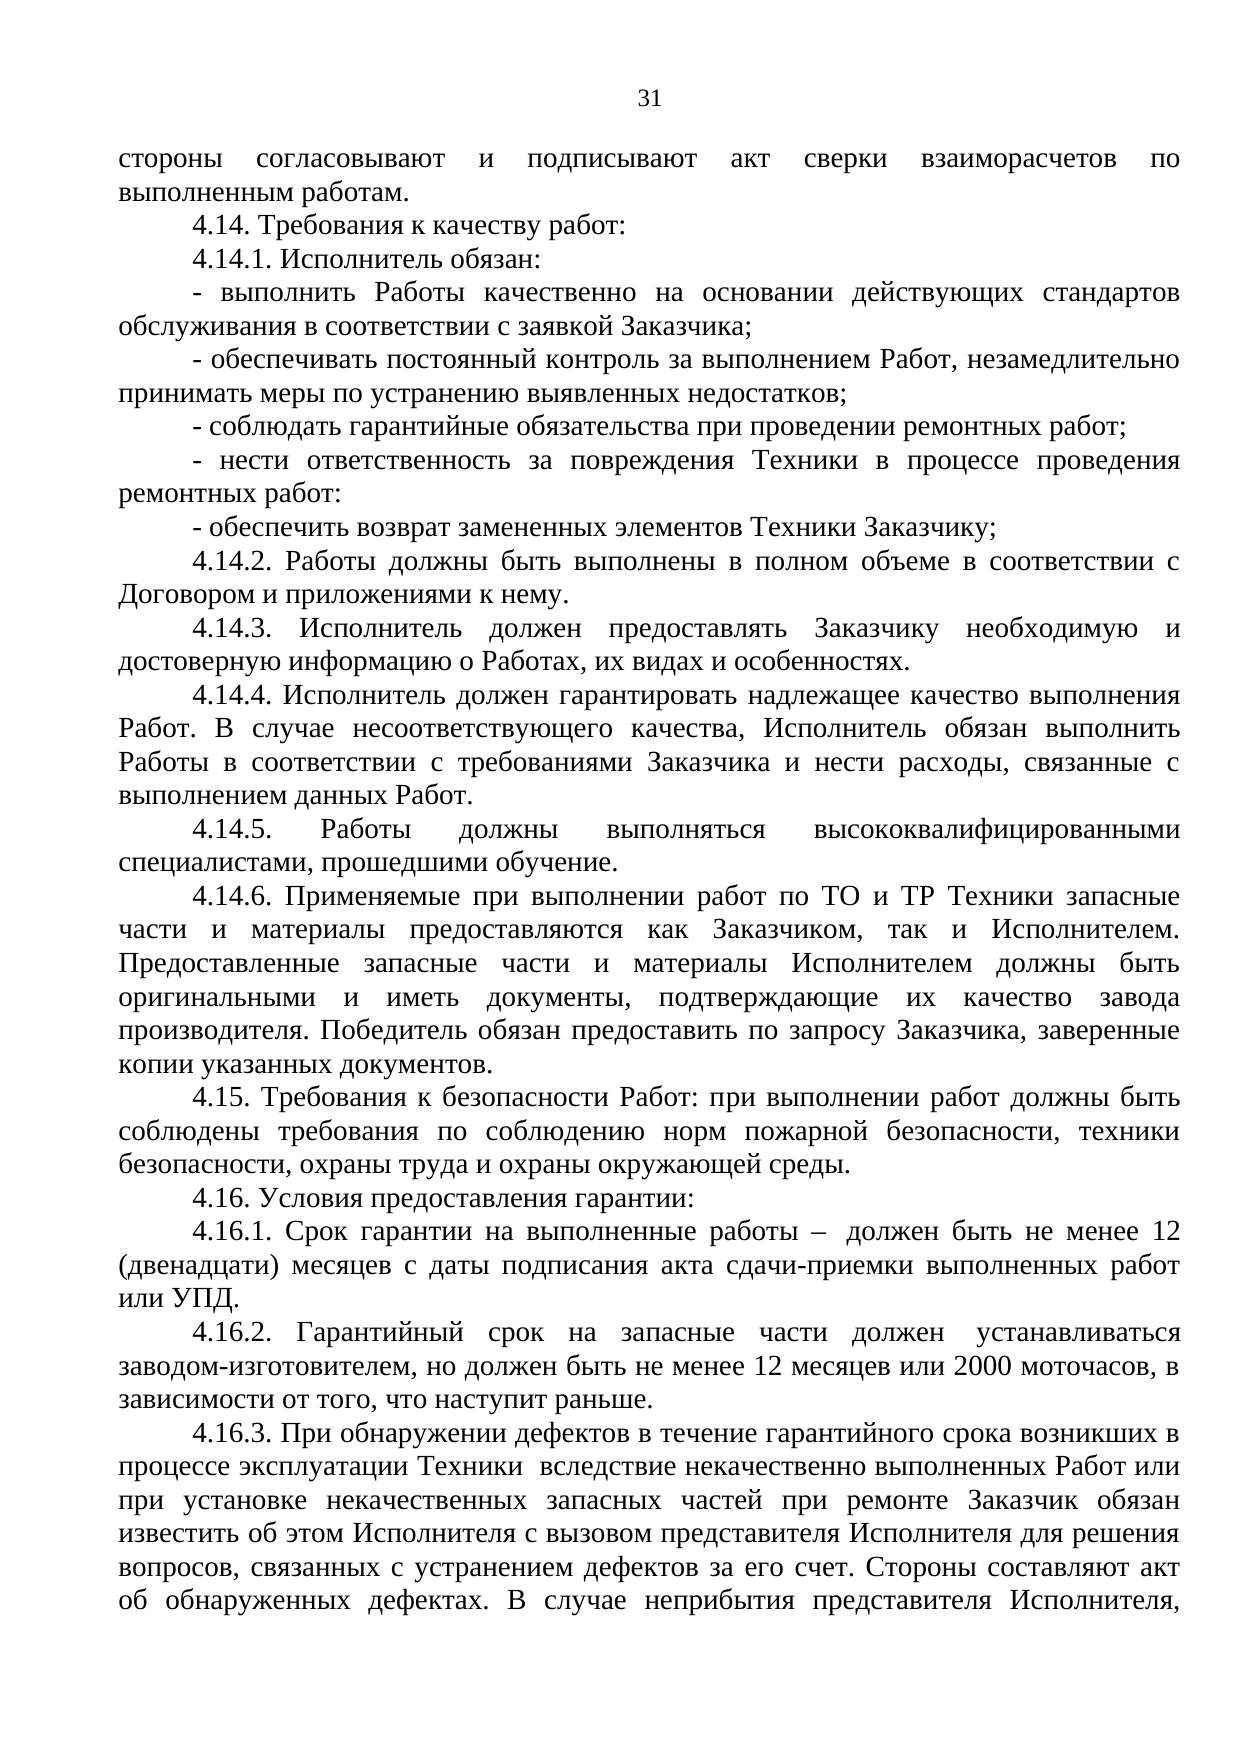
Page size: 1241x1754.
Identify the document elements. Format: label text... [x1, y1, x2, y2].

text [118, 1415, 1181, 1616]
text 4.16. Условия предоставления гарантии: [118, 1180, 1181, 1213]
text 4.15. Требования к безопасности Работ: при выполнении работ должны быть соблюдены требования по соблюдению норм пожарной безопасности, техники безопасности, охраны труда и охраны окружающей среды. [118, 1079, 1181, 1180]
text 4.14.1. Исполнитель обязан: [118, 241, 1181, 274]
text 4.14.3. Исполнитель должен предоставлять Заказчику необходимую и достоверную информацию о Работах, их видах и особенностях. [118, 610, 1181, 677]
text - соблюдать гарантийные обязательства при проведении ремонтных работ; [118, 408, 1181, 442]
text 4.16.2. Гарантийный срок на запасные части должен устанавливаться заводом-изготовителем, но должен быть не менее 12 месяцев или 2000 моточасов, в зависимости от того, что наступит раньше. [118, 1314, 1181, 1415]
text - нести ответственность за повреждения Техники в процессе проведения ремонтных работ: [118, 442, 1181, 509]
text 4.16.1. Срок гарантии на выполненные работы – должен быть не менее 12 (двенадцати) месяцев с даты подписания акта сдачи-приемки выполненных работ или УПД. [118, 1213, 1181, 1314]
text 4.14.2. Работы должны быть выполнены в полном объеме в соответствии с Договором и приложениями к нему. [118, 543, 1181, 610]
text 4.14. Требования к качеству работ: [118, 207, 1181, 241]
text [118, 140, 1181, 207]
text 4.14.5. Работы должны выполняться высококвалифицированными специалистами, прошедшими обучение. [118, 811, 1181, 878]
text - обеспечить возврат замененных элементов Техники Заказчику; [118, 509, 1181, 543]
text 4.14.4. Исполнитель должен гарантировать надлежащее качество выполнения Работ. В случае несоответствующего качества, Исполнитель обязан выполнить Работы в соответствии с требованиями Заказчика и нести расходы, связанные с выполнением данных Работ. [118, 677, 1181, 811]
text 4.14.6. Применяемые при выполнении работ по ТО и ТР Техники запасные части и материалы предоставляются как Заказчиком, так и Исполнителем. Предоставленные запасные части и материалы Исполнителем должны быть оригинальными и иметь документы, подтверждающие их качество завода производителя. Победитель обязан предоставить по запросу Заказчика, заверенные копии указанных документов. [118, 878, 1181, 1079]
text - обеспечивать постоянный контроль за выполнением Работ, незамедлительно принимать меры по устранению выявленных недостатков; [118, 341, 1181, 408]
text - выполнить Работы качественно на основании действующих стандартов обслуживания в соответствии с заявкой Заказчика; [118, 274, 1181, 341]
